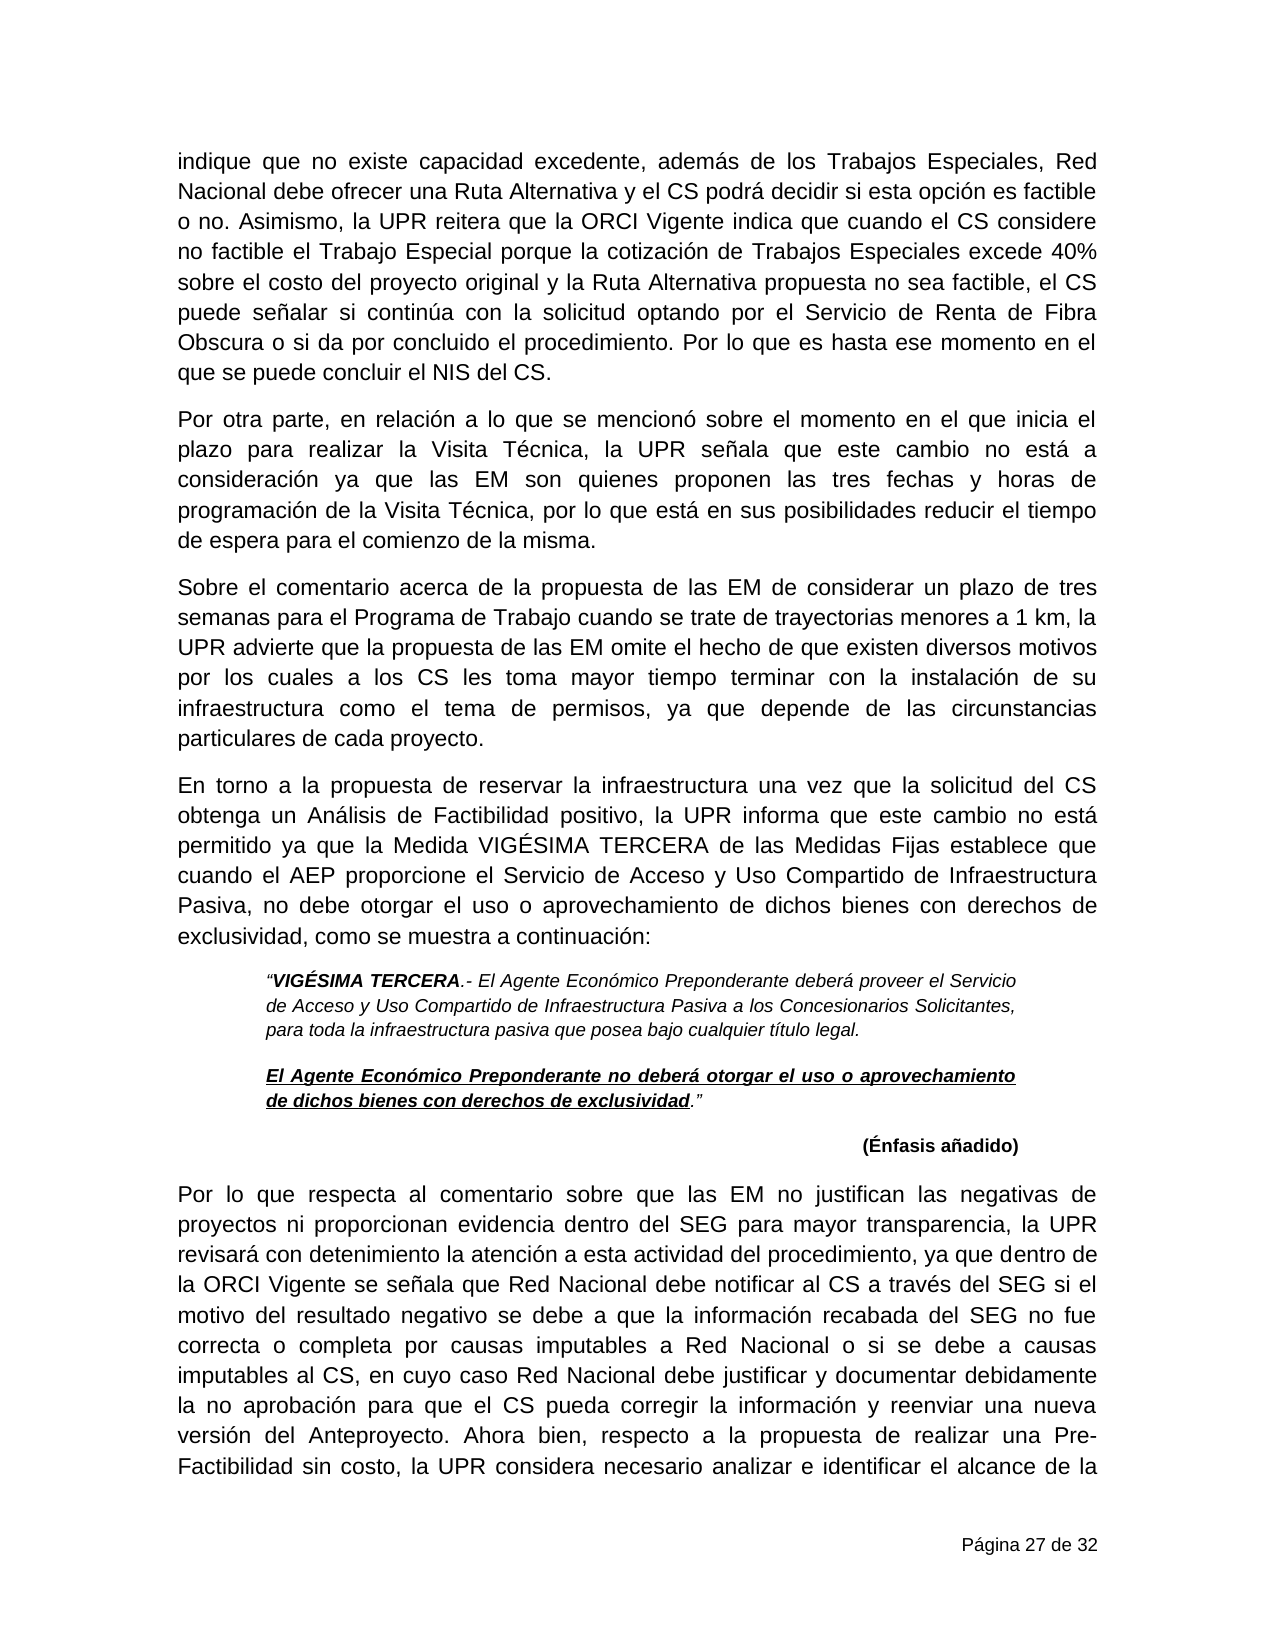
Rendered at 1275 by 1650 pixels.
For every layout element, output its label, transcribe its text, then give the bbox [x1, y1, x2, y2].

text Por otra parte, en relación a lo que se mencionó sobre el momento en el que inicia el plazo para realizar la Visita Técnica, la UPR señala que este cambio no está a consideración ya que las EM son quienes proponen las tres fechas y horas de programación de la Visita Técnica, por lo que está en sus posibilidades reducir el tiempo de espera para el comienzo de la misma. [177, 406, 1098, 553]
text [177, 1181, 1098, 1479]
text El Agente Económico Preponderante no deberá otorgar el uso o aprovechamiento de dichos bienes con derechos de exclusividad.” [266, 1065, 1019, 1111]
text (Énfasis añadido) [266, 1135, 1019, 1157]
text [177, 148, 1098, 386]
text Sobre el comentario acerca de la propuesta de las EM de considerar un plazo de tres semanas para el Programa de Trabajo cuando se trate de trayectorias menores a 1 km, la UPR advierte que la propuesta de las EM omite el hecho de que existen diversos motivos por los cuales a los CS les toma mayor tiempo terminar con la instalación de su infraestructura como el tema de permisos, ya que depende de las circunstancias particulares de cada proyecto. [177, 574, 1098, 751]
text En torno a la propuesta de reservar la infraestructura una vez que la solicitud del CS obtenga un Análisis de Factibilidad positivo, la UPR informa que este cambio no está permitido ya que la Medida VIGÉSIMA TERCERA de las Medidas Fijas establece que cuando el AEP proporcione el Servicio de Acceso y Uso Compartido de Infraestructura Pasiva, no debe otorgar el uso o aprovechamiento de dichos bienes con derechos de exclusividad, como se muestra a continuación: [177, 772, 1098, 949]
text “VIGÉSIMA TERCERA.- El Agente Económico Preponderante deberá proveer el Servicio de Acceso y Uso Compartido de Infraestructura Pasiva a los Concesionarios Solicitantes, para toda la infraestructura pasiva que posea bajo cualquier título legal. [266, 969, 1019, 1041]
